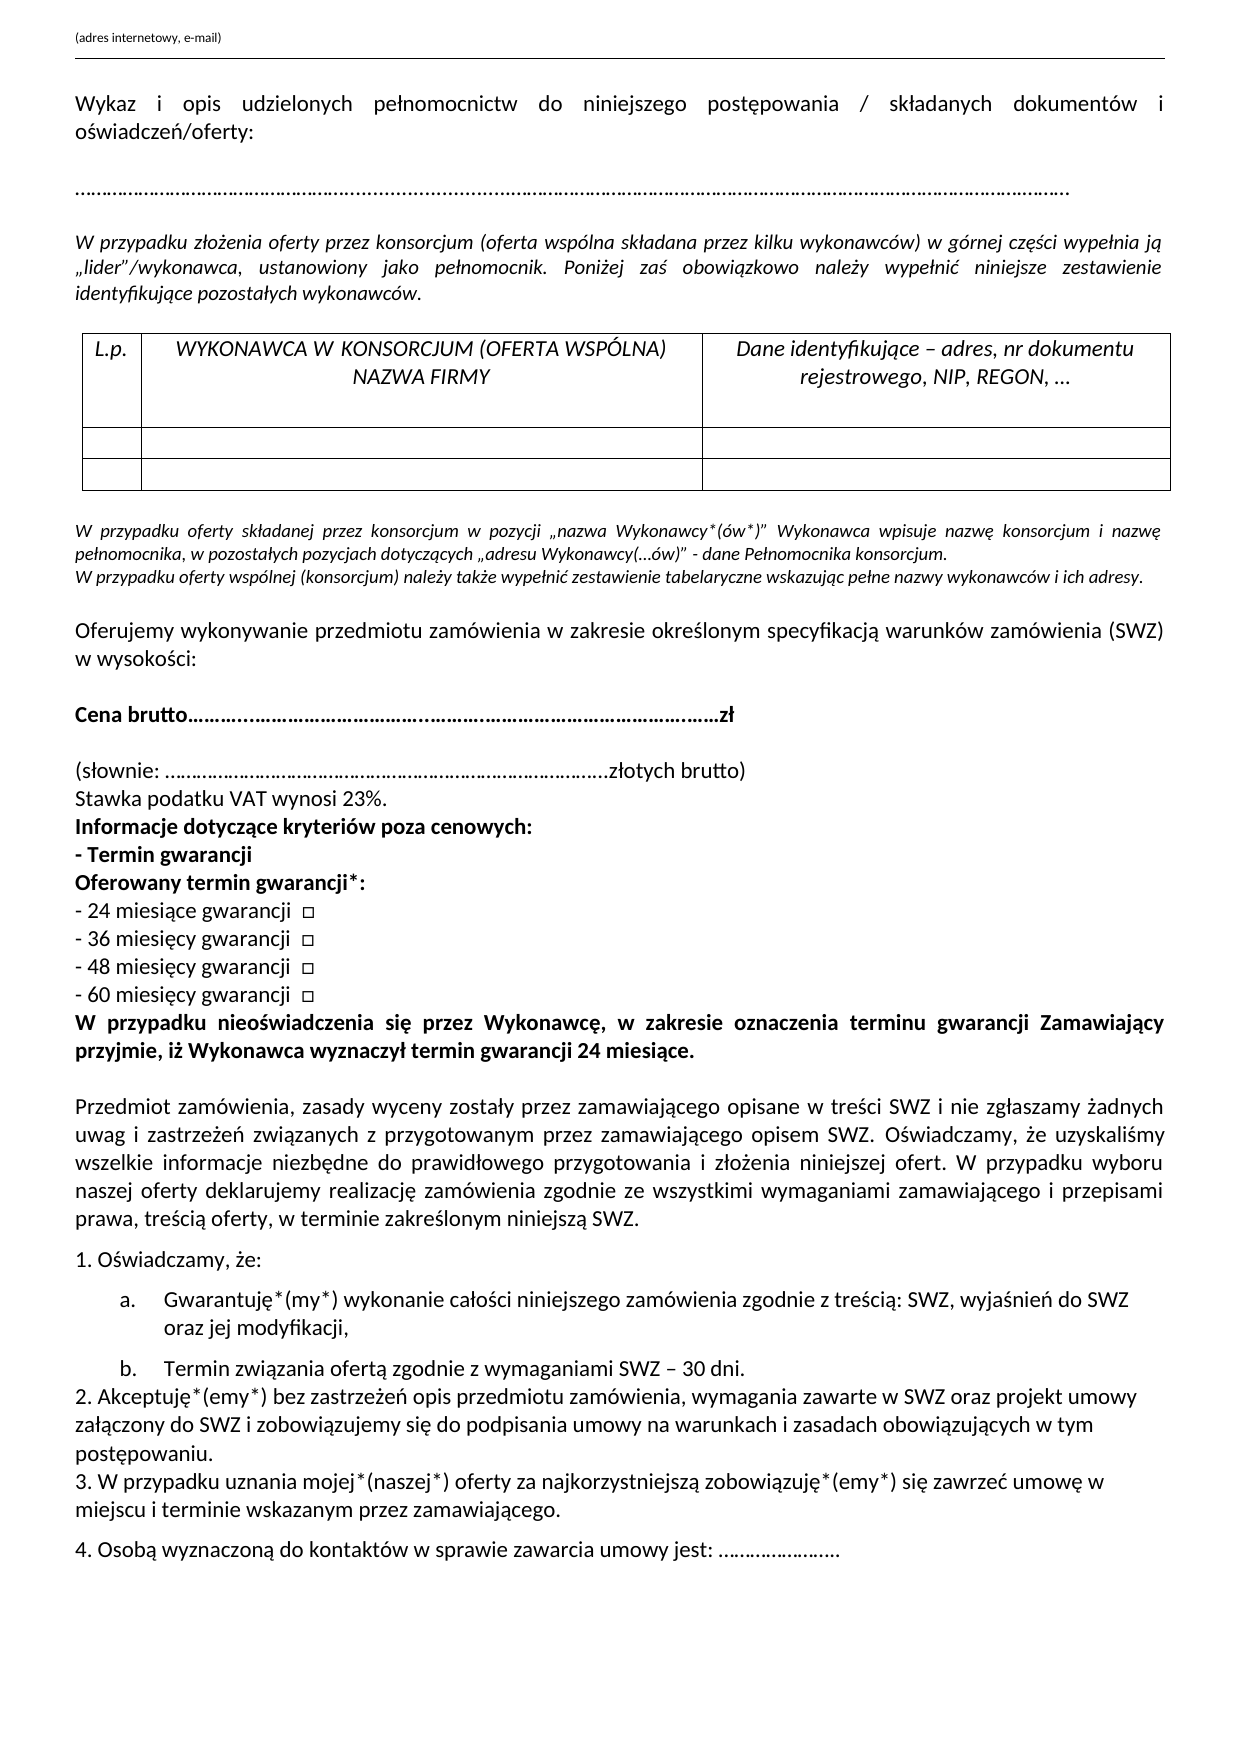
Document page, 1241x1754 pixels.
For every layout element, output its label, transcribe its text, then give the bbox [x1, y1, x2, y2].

table_cell [83, 459, 141, 490]
text - 48 miesięcy gwarancji □ [75, 952, 1165, 980]
list Termin związania ofertą zgodnie z wymaganiami SWZ – 30 dni. [119, 1354, 1165, 1382]
text W przypadku złożenia oferty przez konsorcjum (oferta wspólna składana przez kilku wykonawców) w górnej części wypełnia ją „lider”/wykonawca, ustanowiony jako pełnomocnik. Poniżej zaś obowiązkowo należy wypełnić niniejsze zestawienie identyfikujące pozostałych wykonawców. [75, 229, 1165, 305]
text Cena brutto………...…………………………..……….……………………………….……zł [75, 700, 1165, 728]
text W przypadku oferty składanej przez konsorcjum w pozycji „nazwa Wykonawcy*(ów*)” Wykonawca wpisuje nazwę konsorcjum i nazwę pełnomocnika, w pozostałych pozycjach dotyczących „adresu Wykonawcy(…ów)” - dane Pełnomocnika konsorcjum. [75, 519, 1165, 565]
text Wykaz i opis udzielonych pełnomocnictw do niniejszego postępowania / składanych dokumentów i oświadczeń/oferty: [75, 89, 1165, 145]
text - Termin gwarancji [75, 840, 1165, 868]
text Stawka podatku VAT wynosi 23%. [75, 784, 1165, 812]
table_cell [703, 459, 1170, 490]
text Oferujemy wykonywanie przedmiotu zamówienia w zakresie określonym specyfikacją warunków zamówienia (SWZ) w wysokości: [75, 616, 1165, 672]
text 3. W przypadku uznania mojej*(naszej*) oferty za najkorzystniejszą zobowiązuję*(emy*) się zawrzeć umowę w miejscu i terminie wskazanym przez zamawiającego. [75, 1467, 1165, 1523]
table_header Dane identyfikujące – adres, nr dokumentu rejestrowego, NIP, REGON, … [703, 334, 1170, 427]
text 1. Oświadczamy, że: [75, 1245, 1165, 1273]
text (słownie: ………………………………………………………………………...złotych brutto) [75, 728, 1165, 784]
table_cell [83, 428, 141, 458]
table_header L.p. [83, 334, 141, 427]
text 2. Akceptuję*(emy*) bez zastrzeżeń opis przedmiotu zamówienia, wymagania zawarte w SWZ oraz projekt umowy załączony do SWZ i zobowiązujemy się do podpisania umowy na warunkach i zasadach obowiązujących w tym postępowaniu. [75, 1382, 1165, 1467]
text Informacje dotyczące kryteriów poza cenowych: [75, 812, 1165, 840]
text - 60 miesięcy gwarancji □ [75, 980, 1165, 1008]
table_cell [142, 428, 702, 458]
table_header WYKONAWCA W KONSORCJUM (OFERTA WSPÓLNA) NAZWA FIRMY [142, 334, 702, 427]
list Gwarantuję*(my*) wykonanie całości niniejszego zamówienia zgodnie z treścią: SWZ, wyjaśnień do SWZ oraz jej modyfikacji, [119, 1285, 1165, 1341]
table_cell [703, 428, 1170, 458]
table_cell [142, 459, 702, 490]
text Oferowany termin gwarancji*: [75, 868, 1165, 896]
text W przypadku nieoświadczenia się przez Wykonawcę, w zakresie oznaczenia terminu gwarancji Zamawiający przyjmie, iż Wykonawca wyznaczył termin gwarancji 24 miesiące. [75, 1008, 1165, 1064]
text W przypadku oferty wspólnej (konsorcjum) należy także wypełnić zestawienie tabelaryczne wskazując pełne nazwy wykonawców i ich adresy. [75, 565, 1165, 588]
text - 36 miesięcy gwarancji □ [75, 924, 1165, 952]
text 4. Osobą wyznaczoną do kontaktów w sprawie zawarcia umowy jest: ………………….. [75, 1536, 1165, 1564]
text Przedmiot zamówienia, zasady wyceny zostały przez zamawiającego opisane w treści SWZ i nie zgłaszamy żadnych uwag i zastrzeżeń związanych z przygotowanym przez zamawiającego opisem SWZ. Oświadczamy, że uzyskaliśmy wszelkie informacje niezbędne do prawidłowego przygotowania i złożenia niniejszej ofert. W przypadku wyboru naszej oferty deklarujemy realizację zamówienia zgodnie ze wszystkimi wymaganiami zamawiającego i przepisami prawa, treścią oferty, w terminie zakreślonym niniejszą SWZ. [75, 1092, 1165, 1232]
text - 24 miesiące gwarancji □ [75, 896, 1165, 924]
text …………………………………………….............................…………………………………………………………………………………….……… [75, 173, 1165, 201]
text (adres internetowy, e-mail) [75, 29, 1165, 58]
